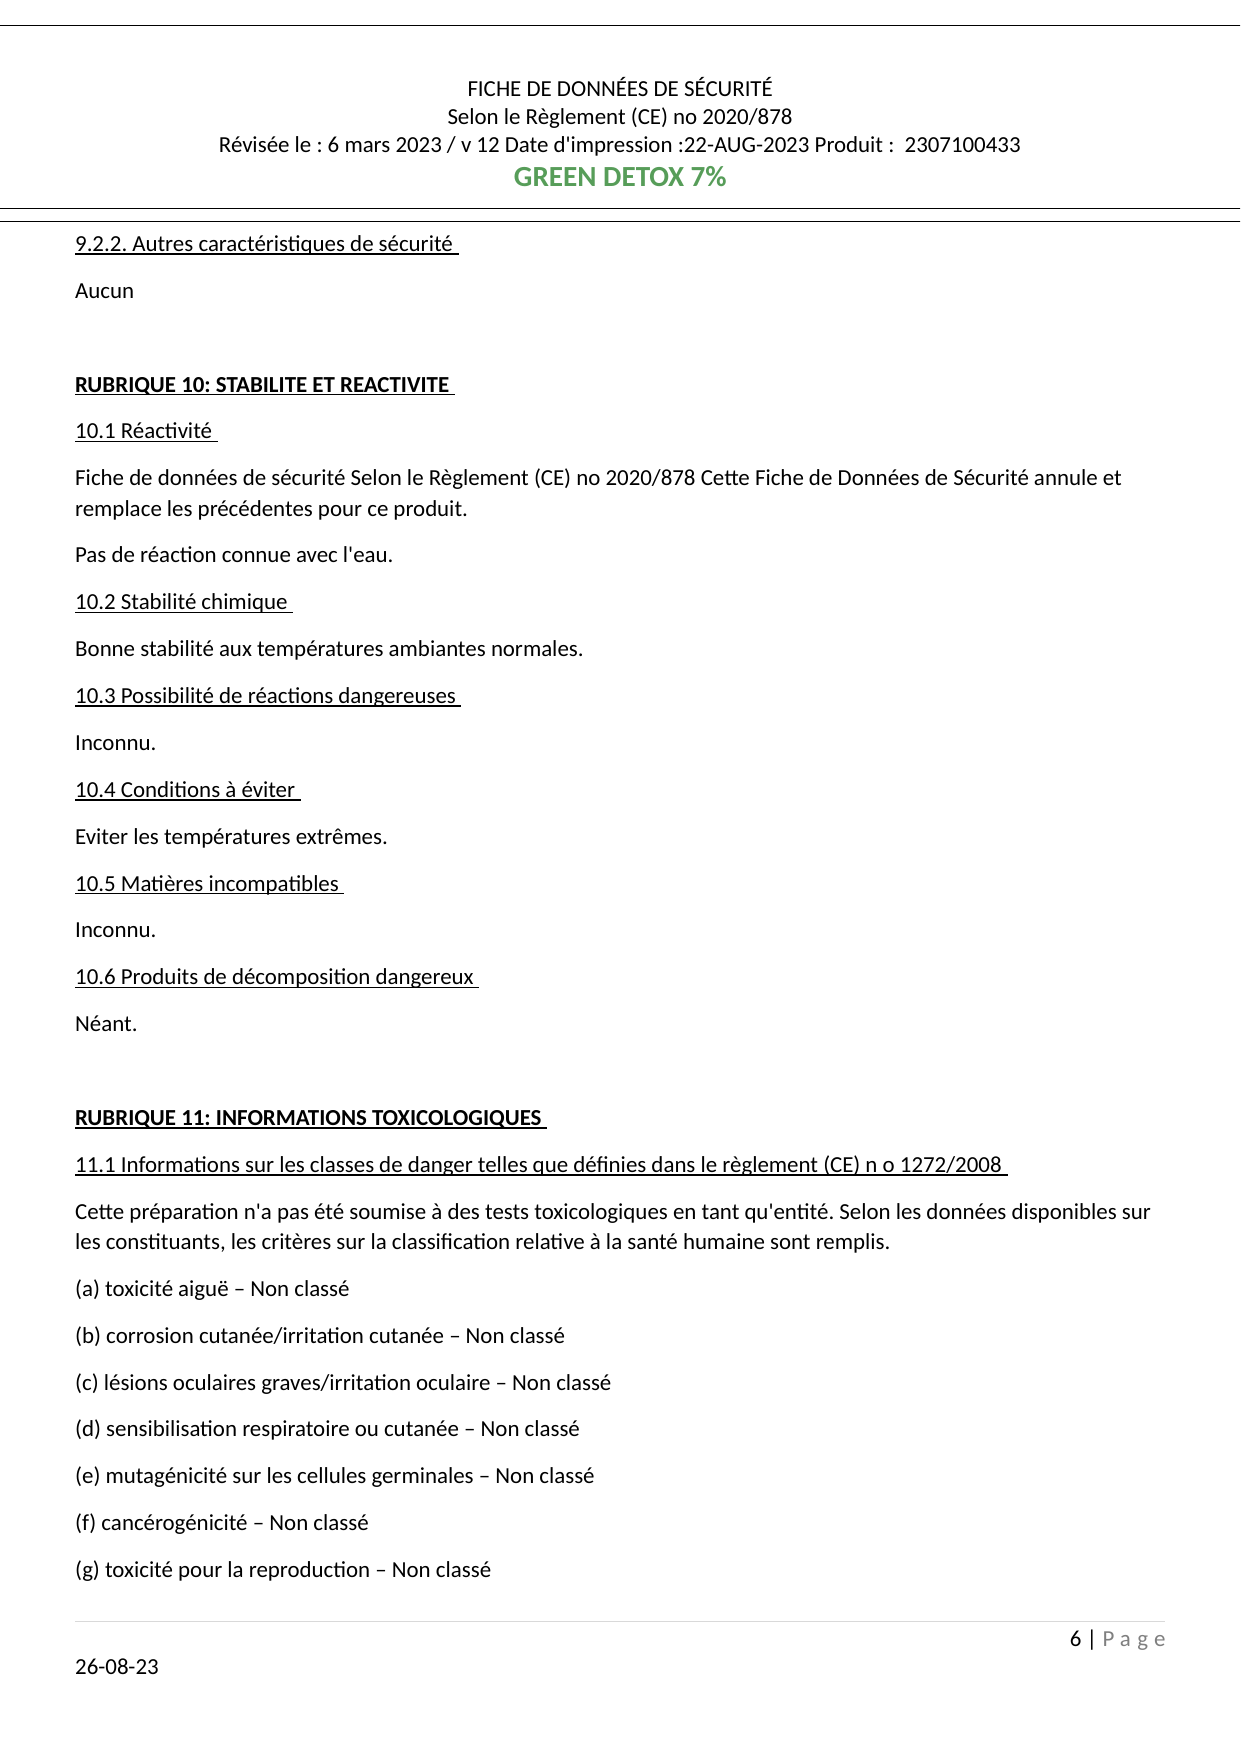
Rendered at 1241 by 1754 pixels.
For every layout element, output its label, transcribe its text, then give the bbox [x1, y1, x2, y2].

text (e) mutagénicité sur les cellules germinales – Non classé [75, 1461, 1165, 1489]
text Pas de réaction connue avec l'eau. [75, 541, 1165, 569]
text RUBRIQUE 10: STABILITE ET REACTIVITE [75, 370, 1165, 398]
text RUBRIQUE 11: INFORMATIONS TOXICOLOGIQUES [75, 1103, 1165, 1131]
text 10.1 Réactivité [75, 417, 1165, 445]
text (g) toxicité pour la reproduction – Non classé [75, 1555, 1165, 1583]
text Inconnu. [75, 728, 1165, 756]
text 10.2 Stabilité chimique [75, 587, 1165, 616]
text (d) sensibilisation respiratoire ou cutanée – Non classé [75, 1414, 1165, 1443]
text Cette préparation n'a pas été soumise à des tests toxicologiques en tant qu'entité. Selon les données disponibles sur les constituants, les critères sur la classification relative à la santé humaine sont remplis. [75, 1197, 1165, 1255]
text 9.2.2. Autres caractéristiques de sécurité [75, 229, 1165, 257]
text 10.6 Produits de décomposition dangereux [75, 962, 1165, 991]
text Bonne stabilité aux températures ambiantes normales. [75, 634, 1165, 662]
text 10.3 Possibilité de réactions dangereuses [75, 681, 1165, 709]
text (c) lésions oculaires graves/irritation oculaire – Non classé [75, 1368, 1165, 1396]
text Néant. [75, 1009, 1165, 1037]
text Eviter les températures extrêmes. [75, 822, 1165, 850]
text Aucun [75, 276, 1165, 304]
text (b) corrosion cutanée/irritation cutanée – Non classé [75, 1321, 1165, 1349]
text 11.1 Informations sur les classes de danger telles que définies dans le règlement (CE) n o 1272/2008 [75, 1150, 1165, 1178]
text 10.4 Conditions à éviter [75, 775, 1165, 803]
text (a) toxicité aiguë – Non classé [75, 1274, 1165, 1302]
text 10.5 Matières incompatibles [75, 869, 1165, 897]
text (f) cancérogénicité – Non classé [75, 1508, 1165, 1536]
text Fiche de données de sécurité Selon le Règlement (CE) no 2020/878 Cette Fiche de Données de Sécurité annule et remplace les précédentes pour ce produit. [75, 463, 1165, 522]
text Inconnu. [75, 916, 1165, 944]
